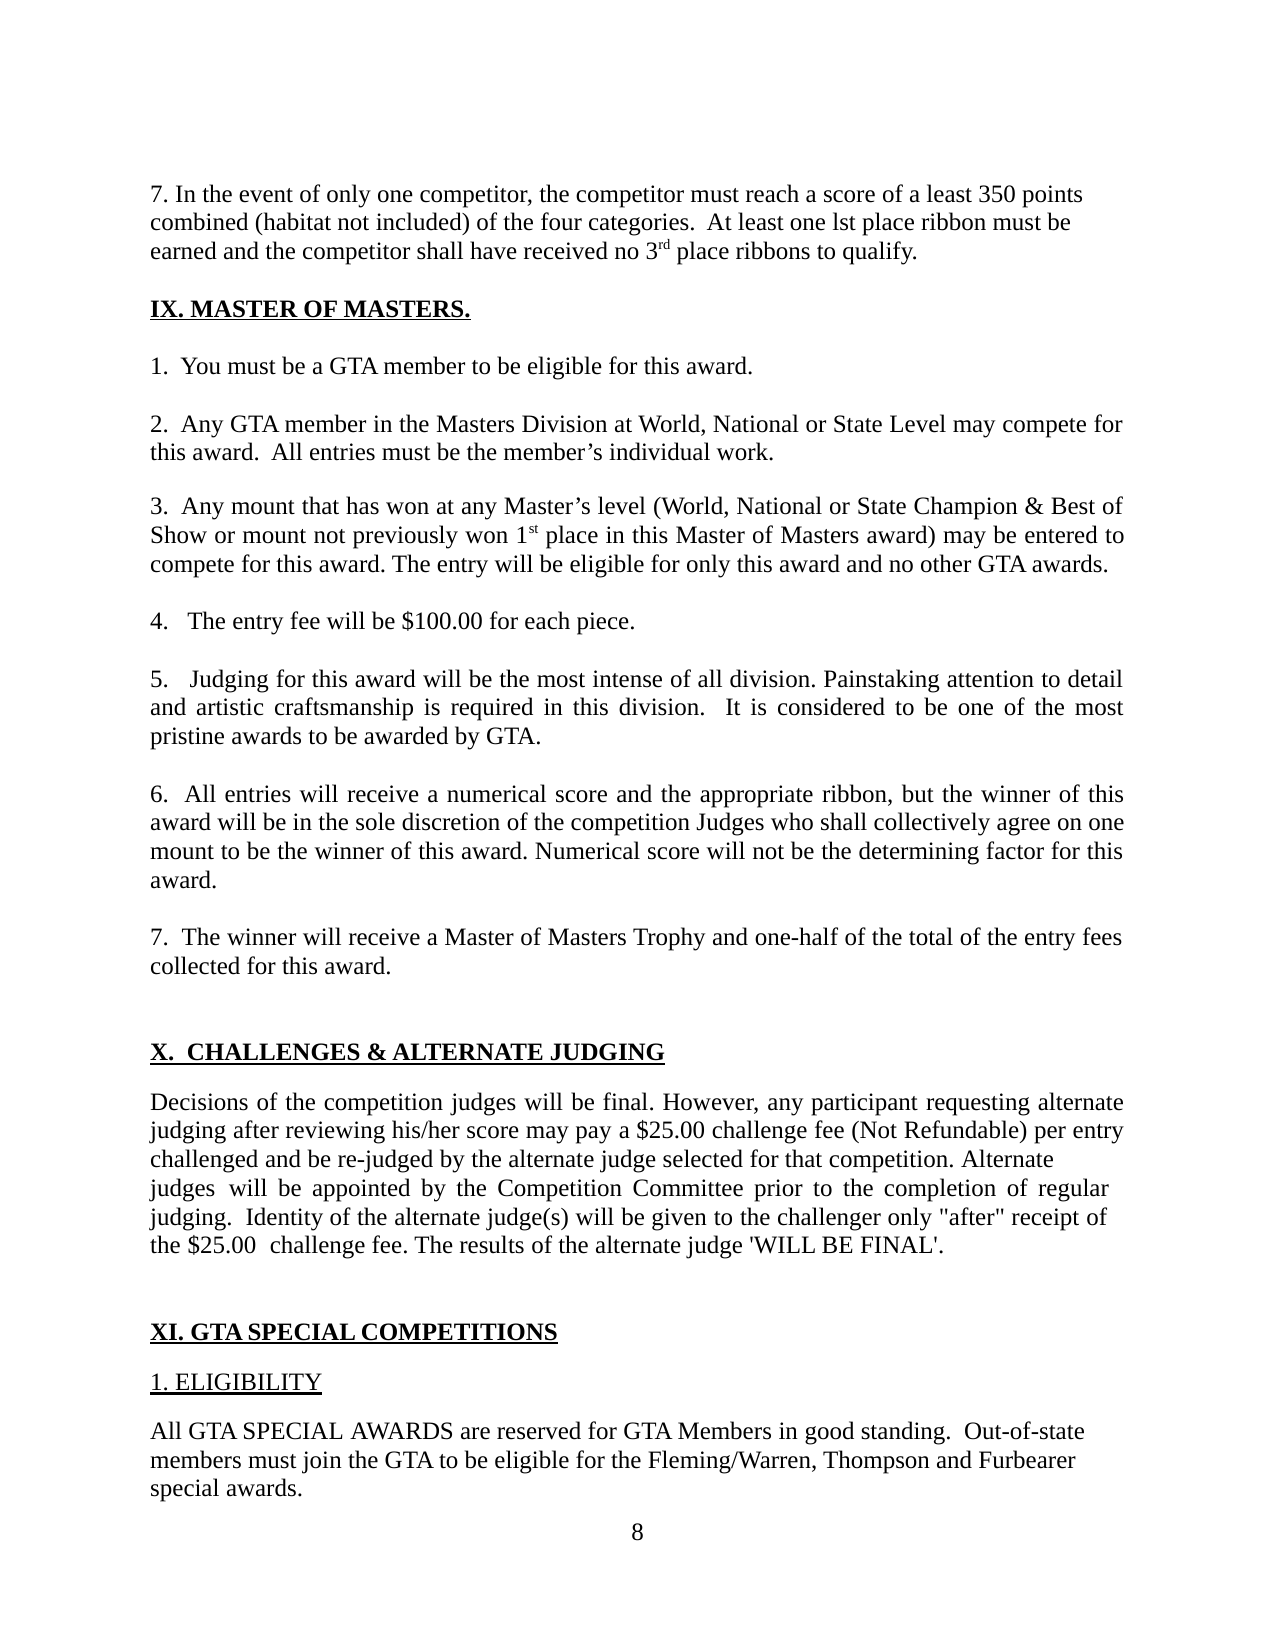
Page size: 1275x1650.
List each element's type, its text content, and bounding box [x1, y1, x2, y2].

text 1. ELIGIBILITY [150, 1367, 1125, 1396]
text 7. In the event of only one competitor, the competitor must reach a score of a least 350 points combined (habitat not included) of the four categories. At least one lst place ribbon must be earned and the competitor shall have received no 3rd place ribbons to qualify. [150, 179, 1125, 265]
text XI. GTA SPECIAL COMPETITIONS [150, 1317, 1125, 1345]
text 2. Any GTA member in the Masters Division at World, National or State Level may compete for this award. All entries must be the member’s individual work. [150, 409, 1125, 466]
text 5. Judging for this award will be the most intense of all division. Painstaking attention to detail and artistic craftsmanship is required in this division. It is considered to be one of the most pristine awards to be awarded by GTA. [150, 664, 1125, 750]
text 6. All entries will receive a numerical score and the appropriate ribbon, but the winner of this award will be in the sole discretion of the competition Judges who shall collectively agree on one mount to be the winner of this award. Numerical score will not be the determining factor for this award. [150, 779, 1125, 894]
text 1. You must be a GTA member to be eligible for this award. [150, 351, 1125, 380]
text 3. Any mount that has won at any Master’s level (World, National or State Champion & Best of Show or mount not previously won 1st place in this Master of Masters award) may be entered to compete for this award. The entry will be eligible for only this award and no other GTA awards. [150, 491, 1125, 577]
text 7. The winner will receive a Master of Masters Trophy and one-half of the total of the entry fees collected for this award. [150, 922, 1125, 980]
text X. CHALLENGES & ALTERNATE JUDGING [150, 1037, 1125, 1066]
text All GTA SPECIAL AWARDS are reserved for GTA Members in good standing. Out-of-state members must join the GTA to be eligible for the Fleming/Warren, Thompson and Furbearer special awards. [150, 1416, 1125, 1502]
text 4. The entry fee will be $100.00 for each piece. [150, 606, 1125, 635]
text IX. MASTER OF MASTERS. [150, 294, 1125, 322]
text Decisions of the competition judges will be final. However, any participant requesting alternate judging after reviewing his/her score may pay a $25.00 challenge fee (Not Refundable) per entry challenged and be re-judged by the alternate judge selected for that competition. Alternate judges will be appointed by the Competition Committee prior to the completion of regular judging. Identity of the alternate judge(s) will be given to the challenger only "after" receipt of the $25.00 challenge fee. The results of the alternate judge 'WILL BE FINAL'. [150, 1087, 1125, 1259]
